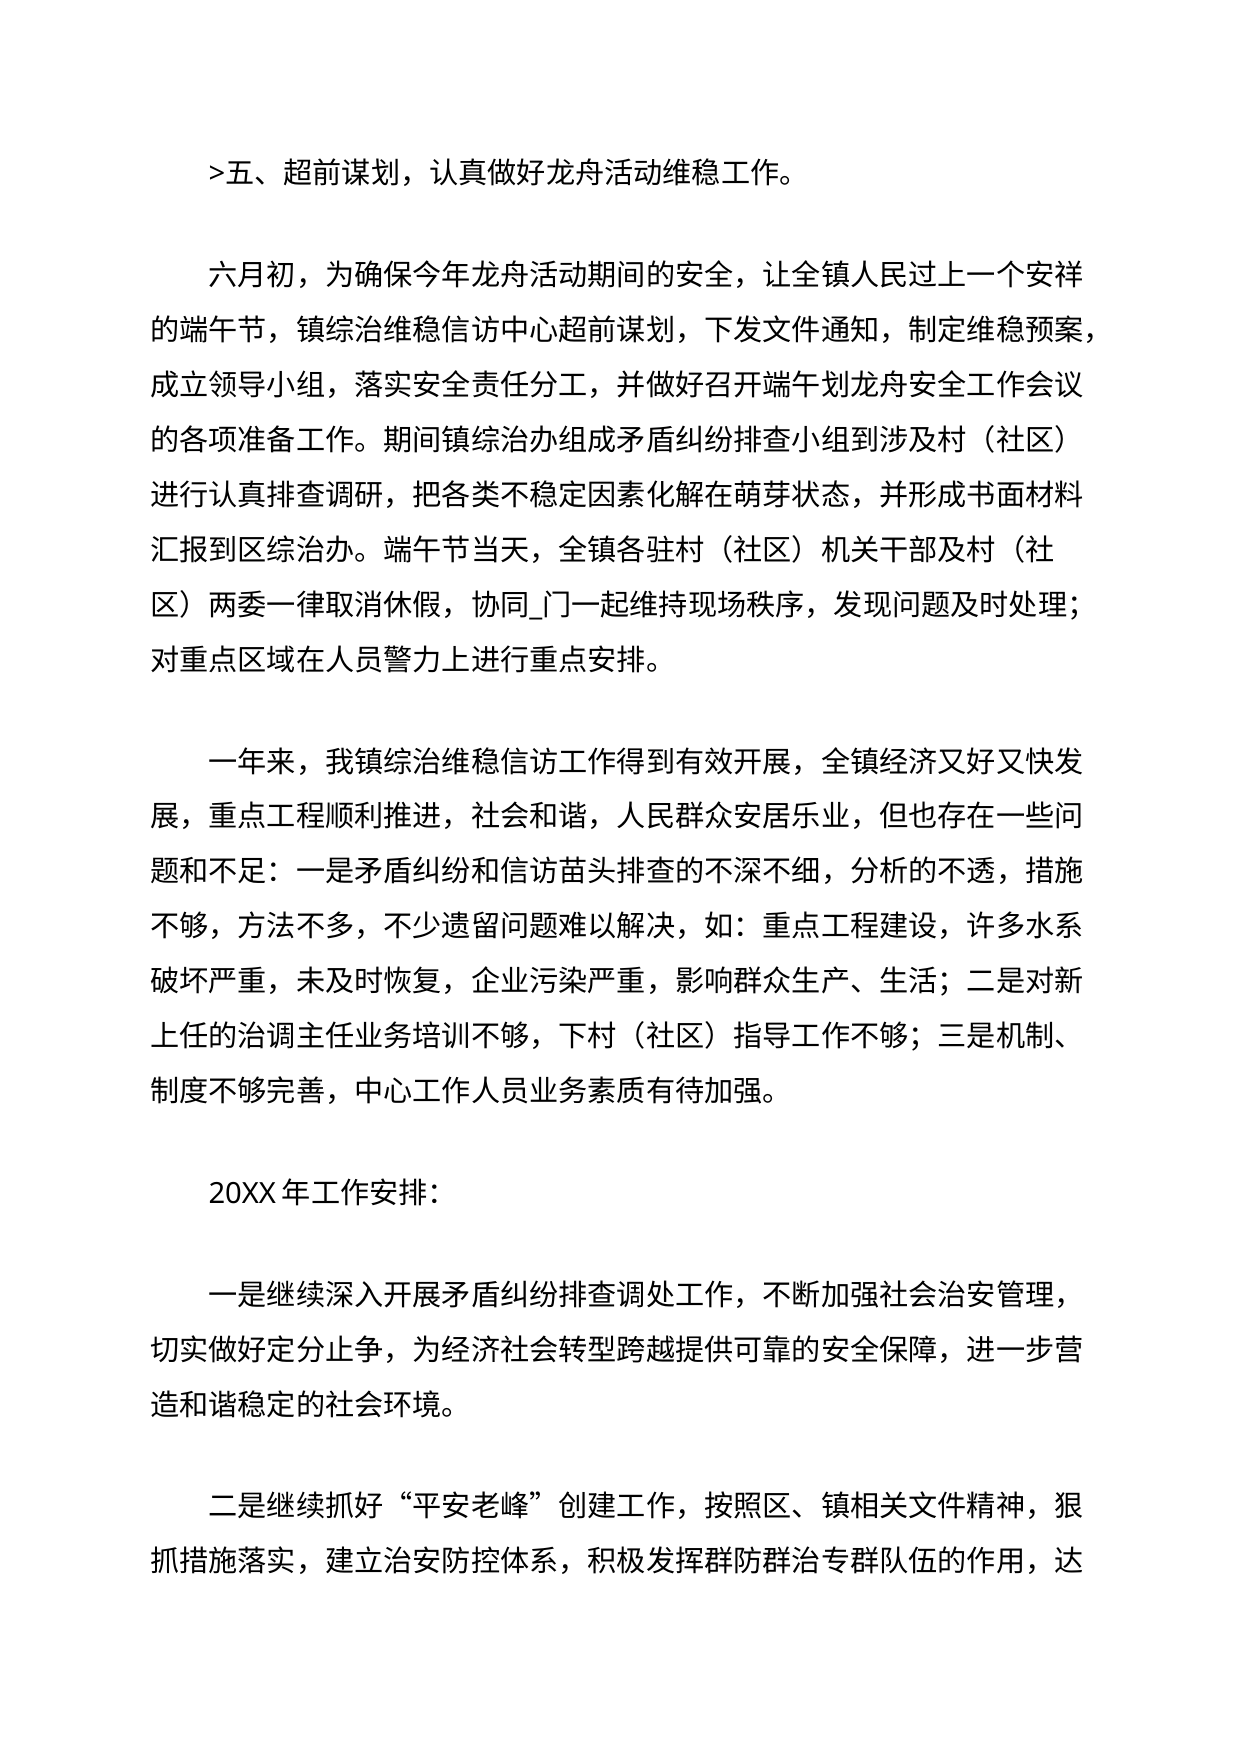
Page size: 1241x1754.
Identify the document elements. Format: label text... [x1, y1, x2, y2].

text 20XX年工作安排： [150, 1169, 1090, 1212]
text 一年来，我镇综治维稳信访工作得到有效开展，全镇经济又好又快发展，重点工程顺利推进，社会和谐，人民群众安居乐业，但也存在一些问题和不足：一是矛盾纠纷和信访苗头排查的不深不细，分析的不透，措施不够，方法不多，不少遗留问题难以解决，如：重点工程建设，许多水系破坏严重，未及时恢复，企业污染严重，影响群众生产、生活；二是对新上任的治调主任业务培训不够，下村（社区）指导工作不够；三是机制、制度不够完善，中心工作人员业务素质有待加强。 [150, 738, 1090, 1110]
text >五、超前谋划，认真做好龙舟活动维稳工作。 [150, 150, 1090, 192]
text 六月初，为确保今年龙舟活动期间的安全，让全镇人民过上一个安祥的端午节，镇综治维稳信访中心超前谋划，下发文件通知，制定维稳预案，成立领导小组，落实安全责任分工，并做好召开端午划龙舟安全工作会议的各项准备工作。期间镇综治办组成矛盾纠纷排查小组到涉及村（社区）进行认真排查调研，把各类不稳定因素化解在萌芽状态，并形成书面材料汇报到区综治办。端午节当天，全镇各驻村（社区）机关干部及村（社区）两委一律取消休假，协同_门一起维持现场秩序，发现问题及时处理；对重点区域在人员警力上进行重点安排。 [150, 252, 1090, 679]
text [150, 1483, 1090, 1580]
text 一是继续深入开展矛盾纠纷排查调处工作，不断加强社会治安管理，切实做好定分止争，为经济社会转型跨越提供可靠的安全保障，进一步营造和谐稳定的社会环境。 [150, 1271, 1090, 1423]
